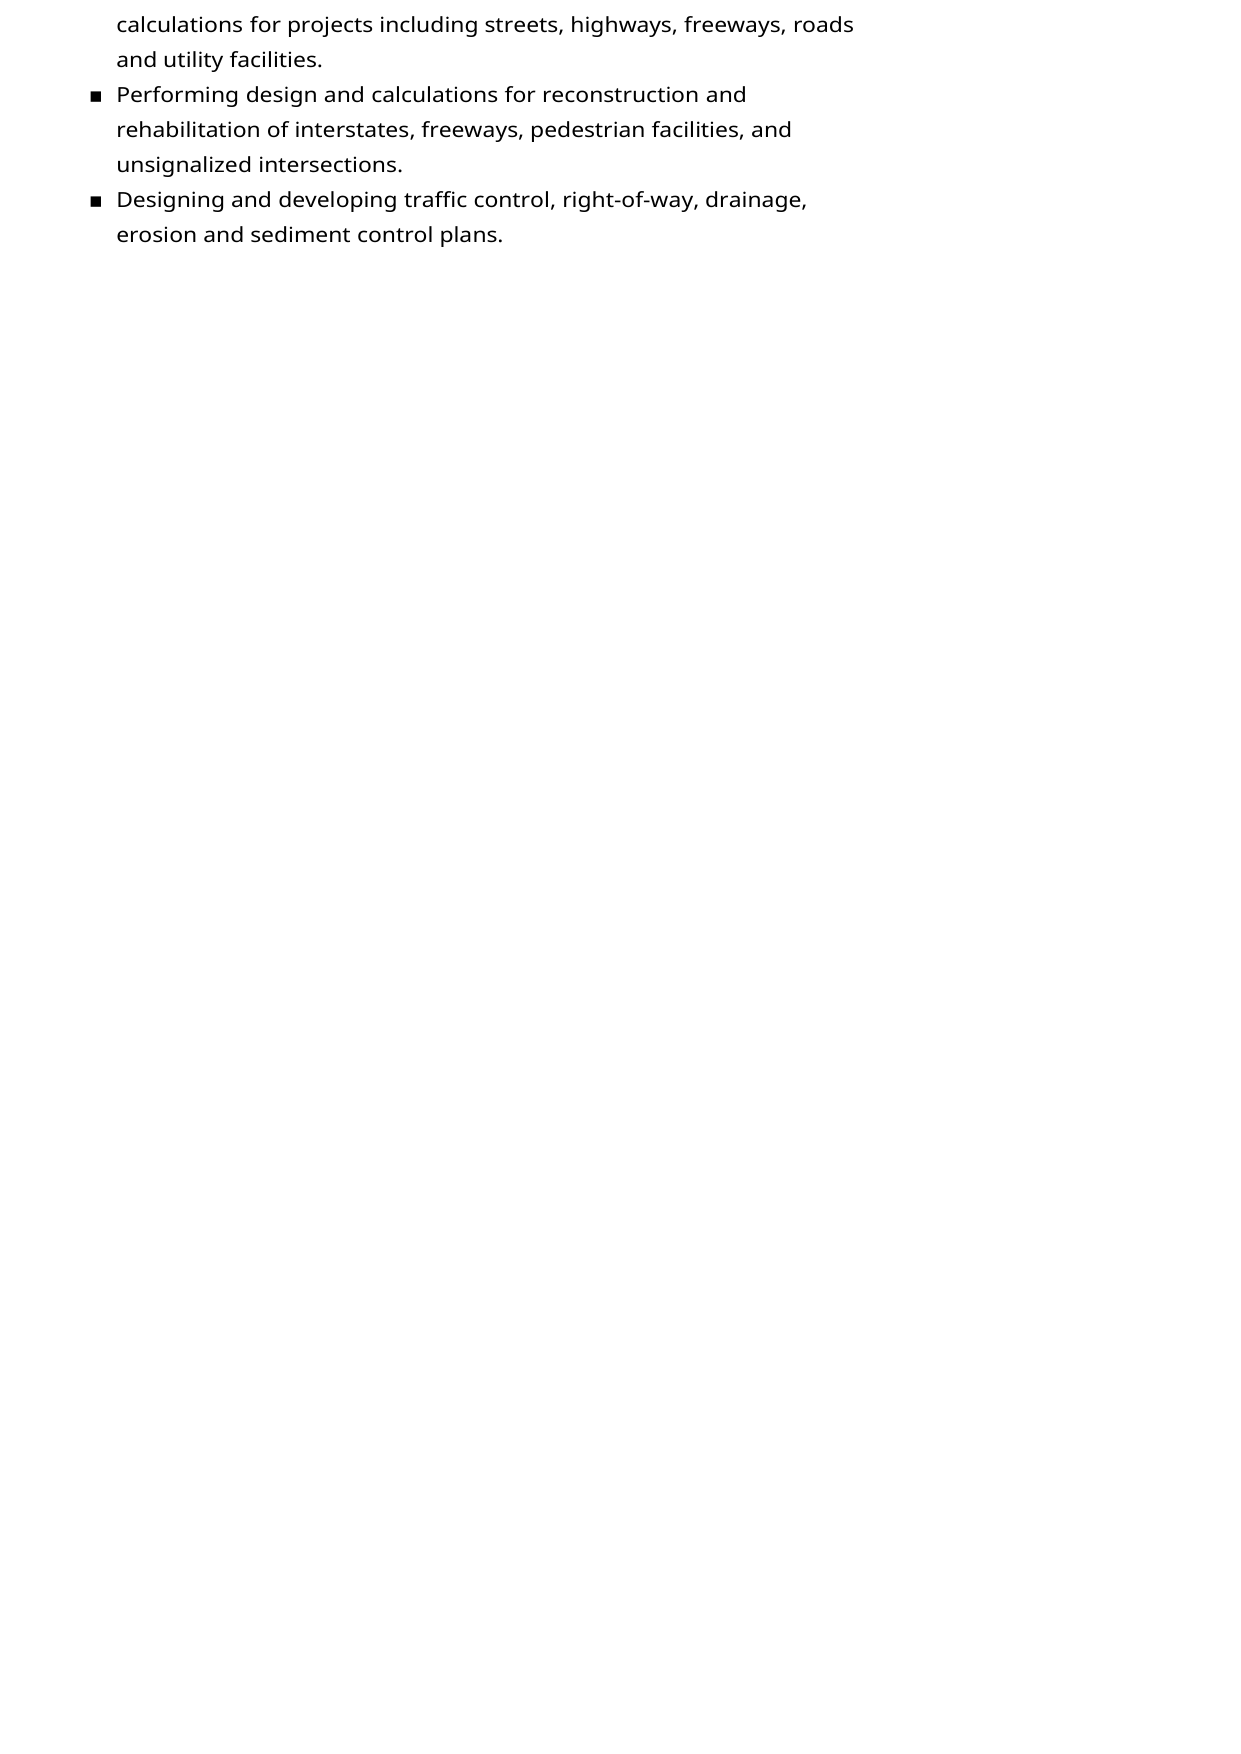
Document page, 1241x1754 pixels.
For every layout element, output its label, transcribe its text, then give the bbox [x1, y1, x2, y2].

list Performing design and calculations for reconstruction and rehabilitation of interstates, freeways, pedestrian facilities, and unsignalized intersections. [89, 80, 865, 178]
list Designing and developing traffic control, right-of-way, drainage, erosion and sediment control plans. [89, 185, 868, 248]
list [89, 10, 866, 74]
